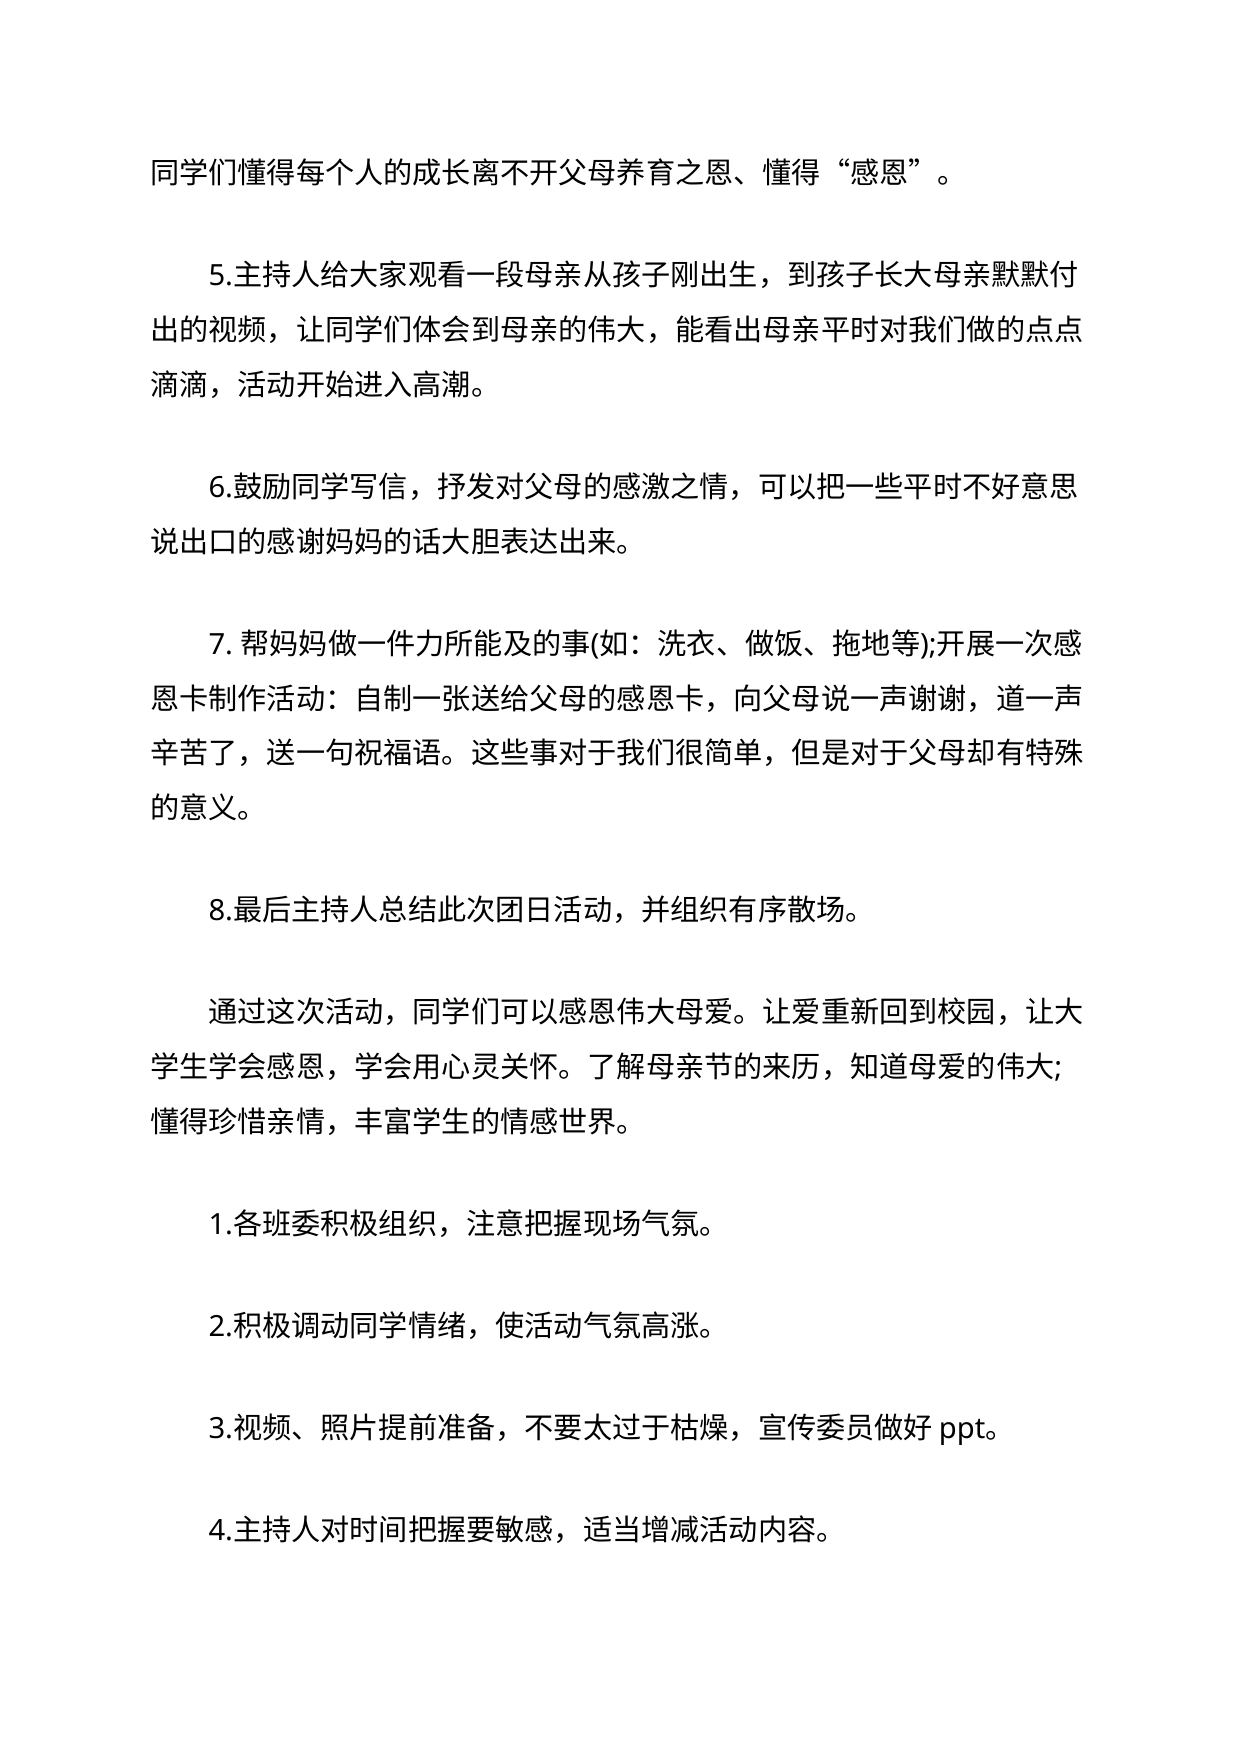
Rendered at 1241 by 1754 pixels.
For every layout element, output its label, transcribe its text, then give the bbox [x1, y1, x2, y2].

text 7. 帮妈妈做一件力所能及的事(如：洗衣、做饭、拖地等);开展一次感恩卡制作活动：自制一张送给父母的感恩卡，向父母说一声谢谢，道一声辛苦了，送一句祝福语。这些事对于我们很简单，但是对于父母却有特殊的意义。 [150, 620, 1090, 827]
text 4.主持人对时间把握要敏感，适当增减活动内容。 [150, 1506, 1090, 1549]
text 2.积极调动同学情绪，使活动气氛高涨。 [150, 1302, 1090, 1345]
text 1.各班委积极组织，注意把握现场气氛。 [150, 1200, 1090, 1243]
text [150, 150, 1090, 192]
text 3.视频、照片提前准备，不要太过于枯燥，宣传委员做好ppt。 [150, 1404, 1090, 1447]
text 5.主持人给大家观看一段母亲从孩子刚出生，到孩子长大母亲默默付出的视频，让同学们体会到母亲的伟大，能看出母亲平时对我们做的点点滴滴，活动开始进入高潮。 [150, 252, 1090, 404]
text 8.最后主持人总结此次团日活动，并组织有序散场。 [150, 887, 1090, 929]
text 6.鼓励同学写信，抒发对父母的感激之情，可以把一些平时不好意思说出口的感谢妈妈的话大胆表达出来。 [150, 463, 1090, 561]
text 通过这次活动，同学们可以感恩伟大母爱。让爱重新回到校园，让大学生学会感恩，学会用心灵关怀。了解母亲节的来历，知道母爱的伟大;懂得珍惜亲情，丰富学生的情感世界。 [150, 989, 1090, 1141]
